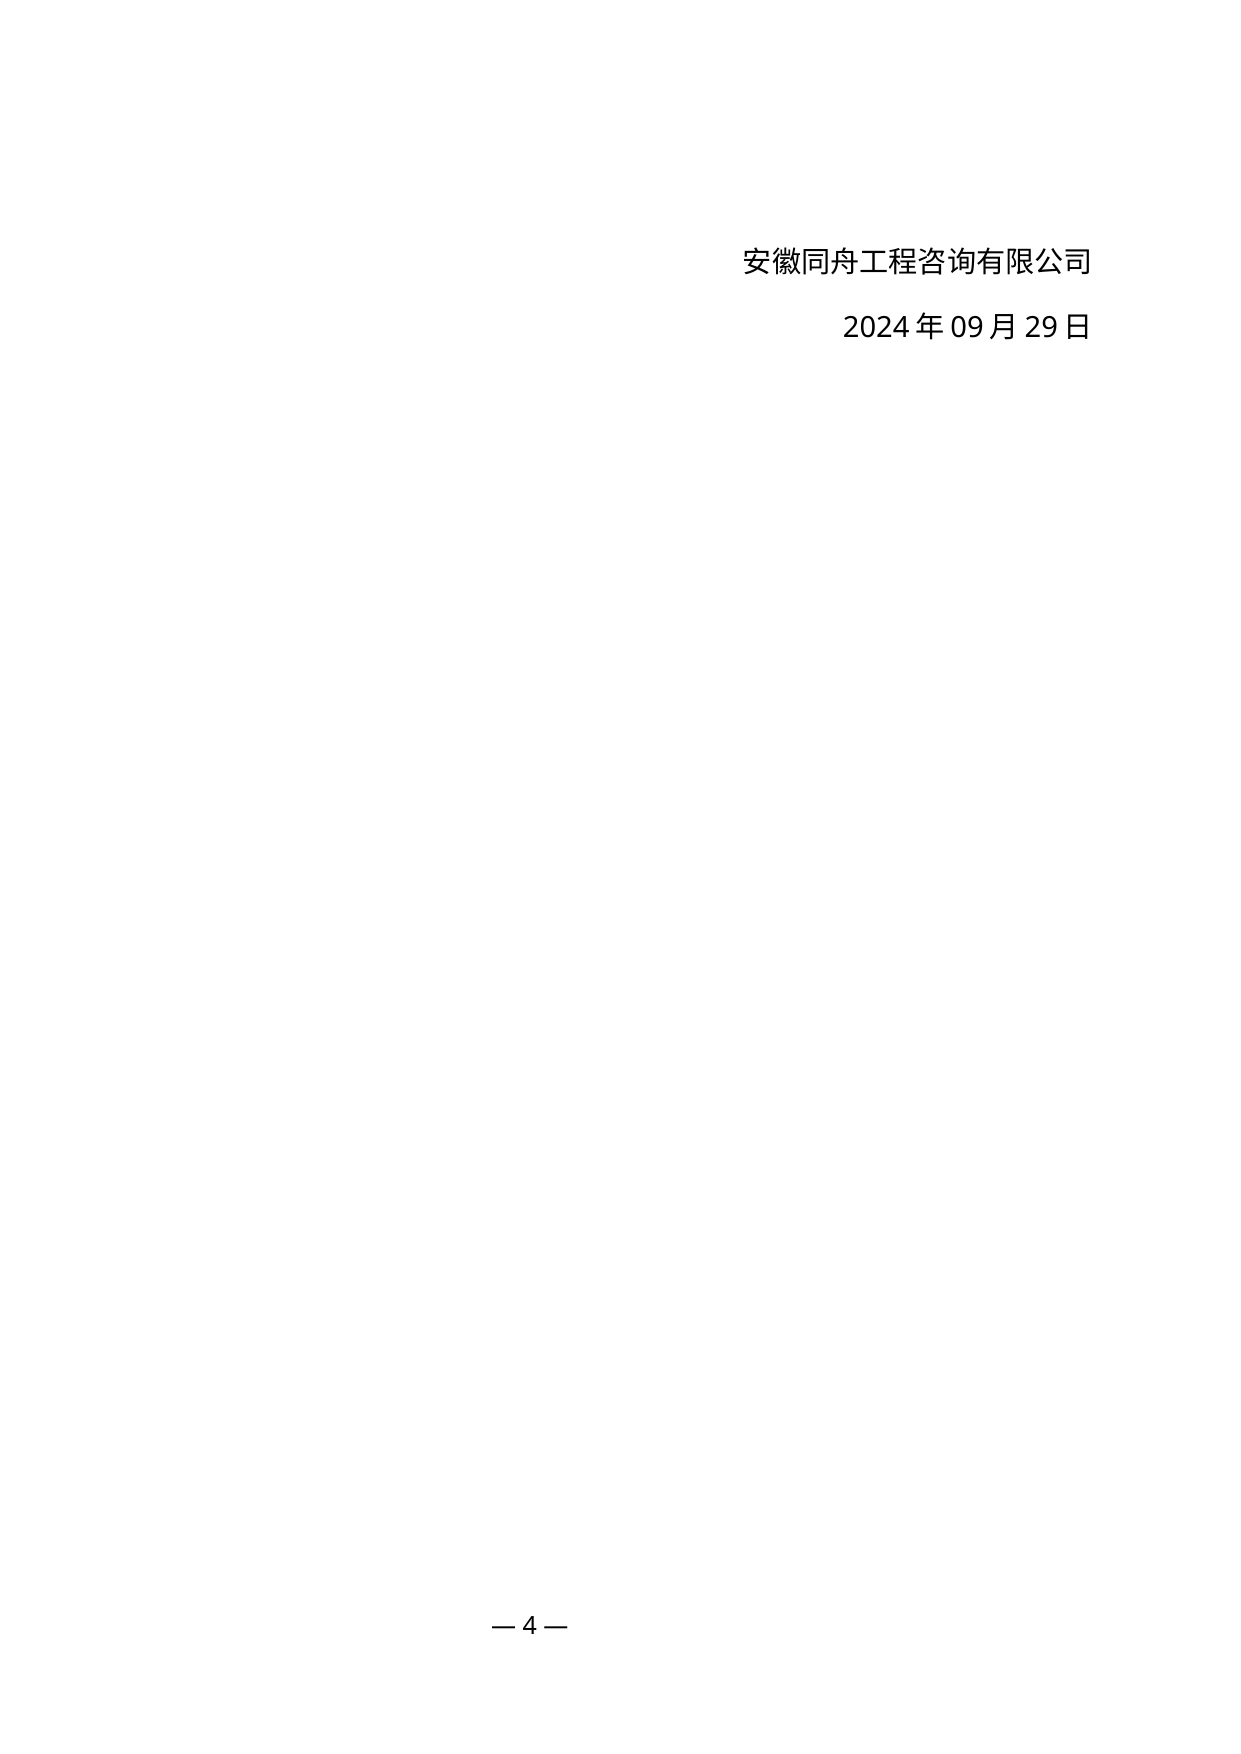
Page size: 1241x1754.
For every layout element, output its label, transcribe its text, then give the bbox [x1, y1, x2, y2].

text 2024年09月29日 [148, 292, 1093, 357]
text 安徽同舟工程咨询有限公司 [148, 227, 1093, 292]
